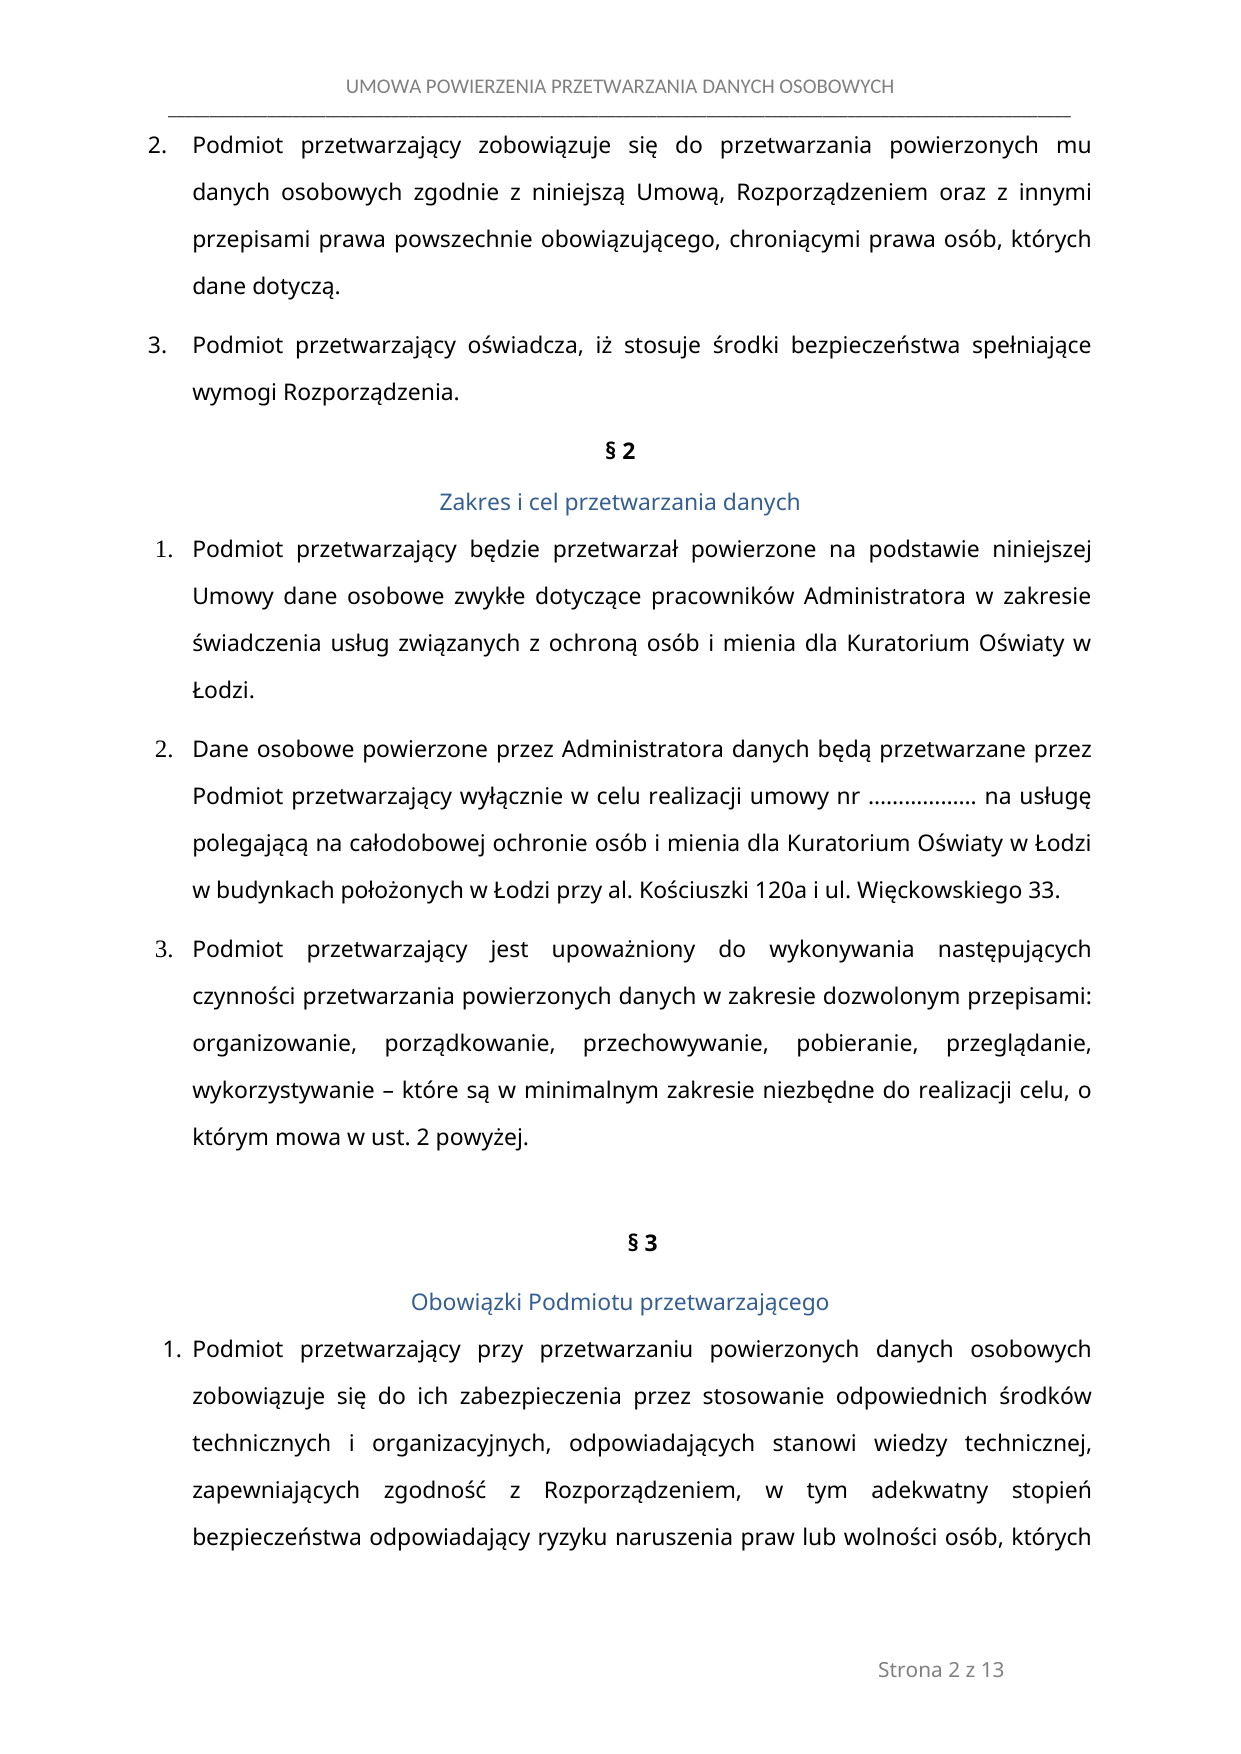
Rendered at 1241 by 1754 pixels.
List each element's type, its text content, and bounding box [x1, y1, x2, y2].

list Podmiot przetwarzający jest upoważniony do wykonywania następujących czynności przetwarzania powierzonych danych w zakresie dozwolonym przepisami: organizowanie, porządkowanie, przechowywanie, pobieranie, przeglądanie, wykorzystywanie – które są w minimalnym zakresie niezbędne do realizacji celu, o którym mowa w ust. 2 powyżej. [154, 933, 1093, 1152]
list Dane osobowe powierzone przez Administratora danych będą przetwarzane przez Podmiot przetwarzający wyłącznie w celu realizacji umowy nr ……………… na usługę polegającą na całodobowej ochronie osób i mienia dla Kuratorium Oświaty w Łodzi w budynkach położonych w Łodzi przy al. Kościuszki 120a i ul. Więckowskiego 33. [154, 733, 1093, 905]
subtitle Zakres i cel przetwarzania danych [148, 486, 1093, 517]
list Podmiot przetwarzający będzie przetwarzał powierzone na podstawie niniejszej Umowy dane osobowe zwykłe dotyczące pracowników Administratora w zakresie świadczenia usług związanych z ochroną osób i mienia dla Kuratorium Oświaty w Łodzi. [154, 533, 1093, 705]
list Podmiot przetwarzający zobowiązuje się do przetwarzania powierzonych mu danych osobowych zgodnie z niniejszą Umową, Rozporządzeniem oraz z innymi przepisami prawa powszechnie obowiązującego, chroniącymi prawa osób, których dane dotyczą. [148, 129, 1093, 301]
list § 3 [192, 1227, 1093, 1258]
subtitle Obowiązki Podmiotu przetwarzającego [148, 1286, 1093, 1317]
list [162, 1333, 1093, 1552]
text § 2 [148, 435, 1093, 466]
list Podmiot przetwarzający oświadcza, iż stosuje środki bezpieczeństwa spełniające wymogi Rozporządzenia. [148, 329, 1093, 407]
